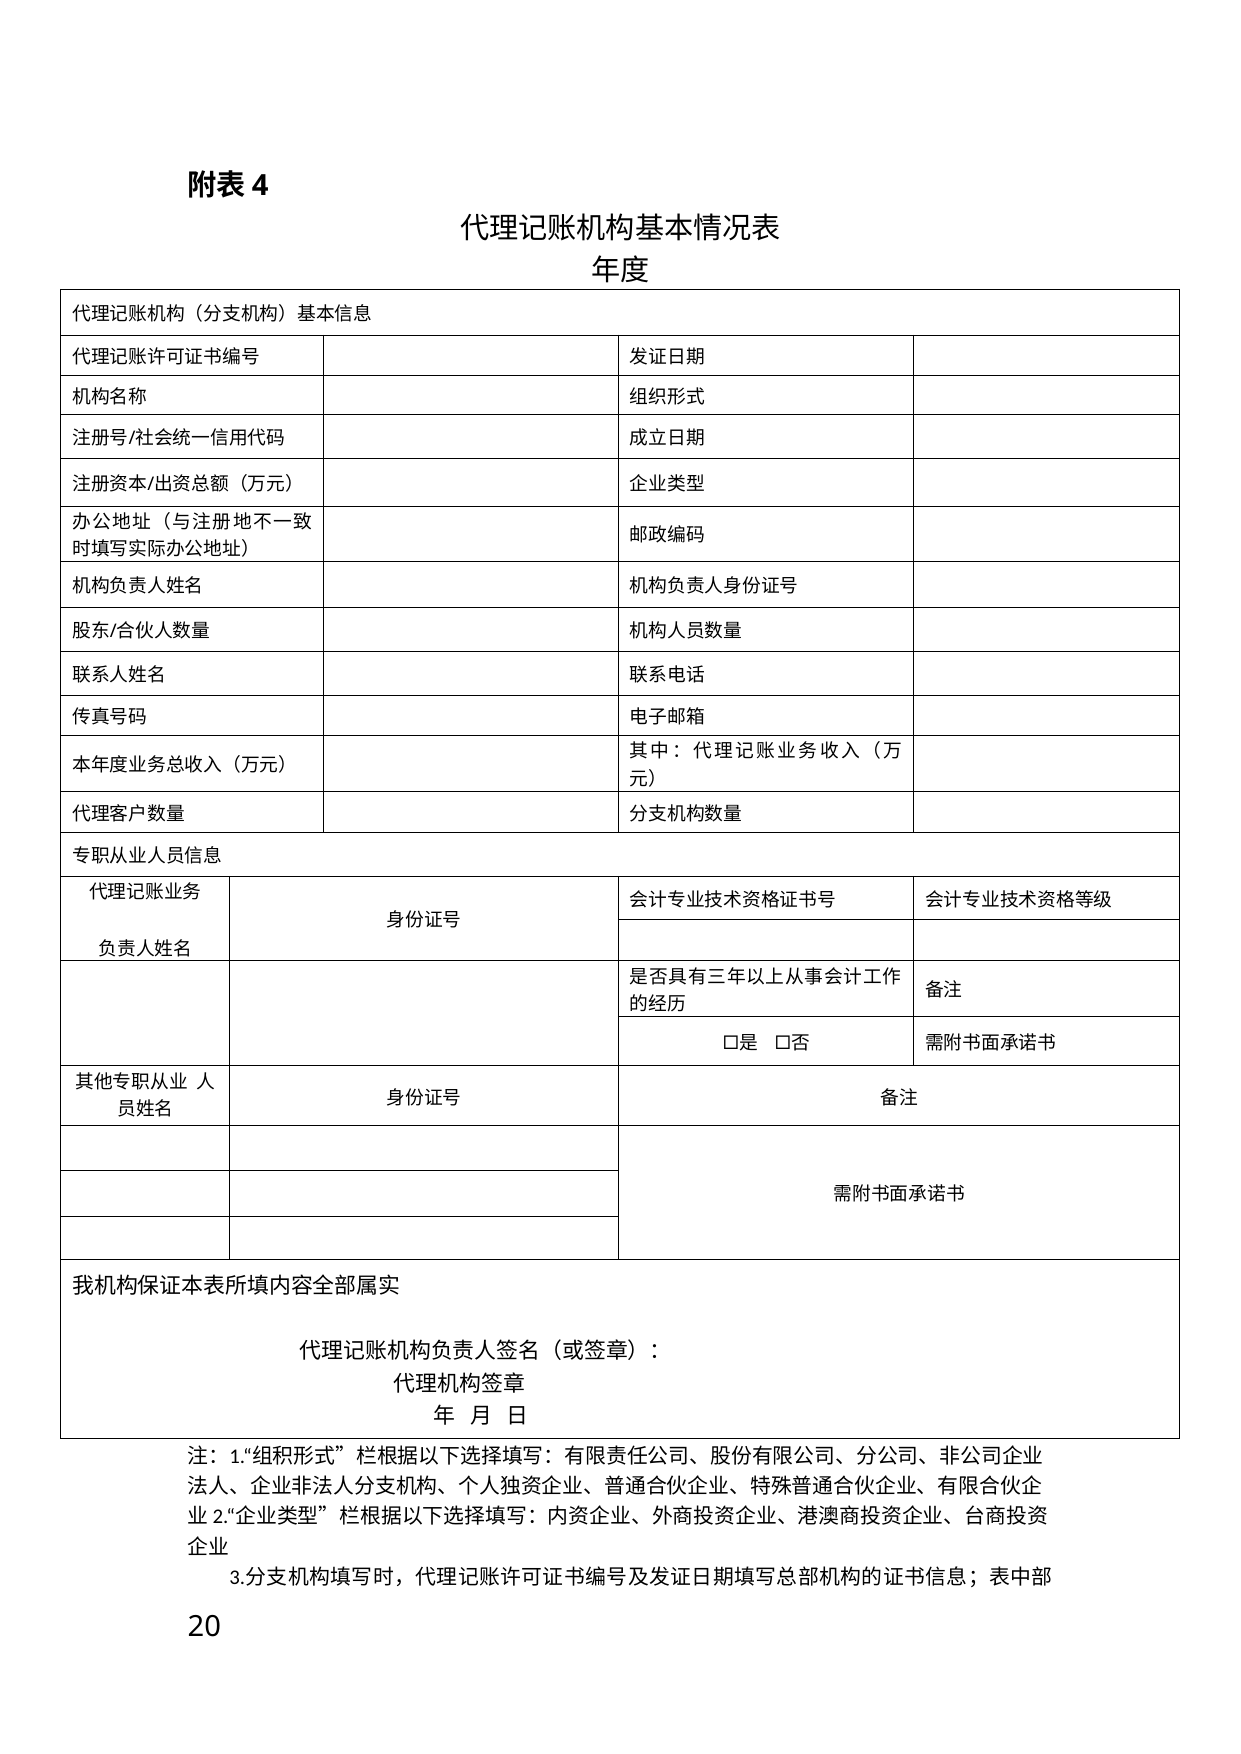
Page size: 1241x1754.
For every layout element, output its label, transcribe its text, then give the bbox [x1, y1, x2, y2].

table_cell [230, 1217, 618, 1258]
table_cell [230, 1126, 618, 1170]
table_cell [61, 1171, 229, 1216]
table_cell 机构人员数量 [619, 608, 913, 651]
table_cell [324, 652, 618, 695]
table_cell 代理记账许可证书编号 [61, 336, 323, 375]
table_cell 代理客户数量 [61, 792, 323, 832]
table_cell 本年度业务总收入（万元） [61, 736, 323, 791]
table_cell [230, 1171, 618, 1216]
text 代理记账机构基本情况表 [187, 204, 1053, 247]
table_cell [619, 920, 913, 960]
table_cell 机构负责人身份证号 [619, 562, 913, 607]
table_cell 传真号码 [61, 696, 323, 735]
table_cell 会计专业技术资格证书号 [619, 877, 913, 919]
table_cell [61, 961, 229, 1065]
text 注：1.“组积形式”栏根据以下选择填写：有限责任公司、股份有限公司、分公司、非公司企业法人、企业非法人分支机构、个人独资企业、普通合伙企业、特殊普通合伙企业、有限合伙企业2.“企业类型”栏根据以下选择填写：内资企业、外商投资企业、港澳商投资企业、台商投资企业 [187, 1439, 1053, 1560]
table_cell 机构名称 [61, 376, 323, 414]
table_cell 机构负责人姓名 [61, 562, 323, 607]
table_cell [61, 1217, 229, 1258]
table_cell 需附书面承诺书 [619, 1126, 1179, 1258]
table_header 代理记账机构（分支机构）基本信息 [61, 290, 1179, 334]
table_cell [324, 507, 618, 561]
table_cell [324, 415, 618, 458]
table_cell [230, 961, 618, 1065]
table_cell 专职从业人员信息 [61, 833, 1179, 876]
table_cell [324, 792, 618, 832]
table_cell 备注 [619, 1066, 1179, 1125]
table_cell [914, 652, 1179, 695]
table_cell 身份证号 [230, 877, 618, 960]
table_cell 联系电话 [619, 652, 913, 695]
table_cell 会计专业技术资格等级 [914, 877, 1179, 919]
table_cell 代理记账业务 负责人姓名 [61, 877, 229, 960]
text 附表4 [187, 162, 1053, 204]
table_cell [914, 920, 1179, 960]
table_cell [914, 336, 1179, 375]
table_cell 备注 [914, 961, 1179, 1016]
table_cell 注册号/社会统一信用代码 [61, 415, 323, 458]
table_cell [914, 608, 1179, 651]
table_cell 其中：代理记账业务收入（万元） [619, 736, 913, 791]
table_cell [914, 562, 1179, 607]
table_cell [914, 696, 1179, 735]
table_cell [324, 562, 618, 607]
text 年度 [187, 247, 1053, 289]
table_cell [324, 336, 618, 375]
table_cell [914, 376, 1179, 414]
table_cell 股东/合伙人数量 [61, 608, 323, 651]
table_cell [324, 736, 618, 791]
table_cell 是 否 [619, 1017, 913, 1065]
table_cell 发证日期 [619, 336, 913, 375]
table_cell 我机构保证本表所填内容全部属实 代理记账机构负责人签名（或签章）： 代理机构签章 年 月 日 [61, 1260, 1179, 1438]
table_cell [324, 696, 618, 735]
table_cell [914, 459, 1179, 506]
table_cell 需附书面承诺书 [914, 1017, 1179, 1065]
table_cell 成立日期 [619, 415, 913, 458]
table_cell 办公地址（与注册地不一致时填写实际办公地址） [61, 507, 323, 561]
table_cell [914, 736, 1179, 791]
table_cell [914, 415, 1179, 458]
table_cell 身份证号 [230, 1066, 618, 1125]
table_cell 分支机构数量 [619, 792, 913, 832]
table_cell 其他专职从业 人员姓名 [61, 1066, 229, 1125]
table_cell 组织形式 [619, 376, 913, 414]
table_cell [914, 507, 1179, 561]
table_cell 是否具有三年以上从事会计工作的经历 [619, 961, 913, 1016]
table_cell [324, 608, 618, 651]
table_cell 注册资本/出资总额（万元） [61, 459, 323, 506]
table_cell 企业类型 [619, 459, 913, 506]
table_cell [324, 376, 618, 414]
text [187, 1560, 1053, 1590]
table_cell [324, 459, 618, 506]
table_cell 电子邮箱 [619, 696, 913, 735]
table_cell [61, 1126, 229, 1170]
table_cell [914, 792, 1179, 832]
table_cell 联系人姓名 [61, 652, 323, 695]
table_cell 邮政编码 [619, 507, 913, 561]
